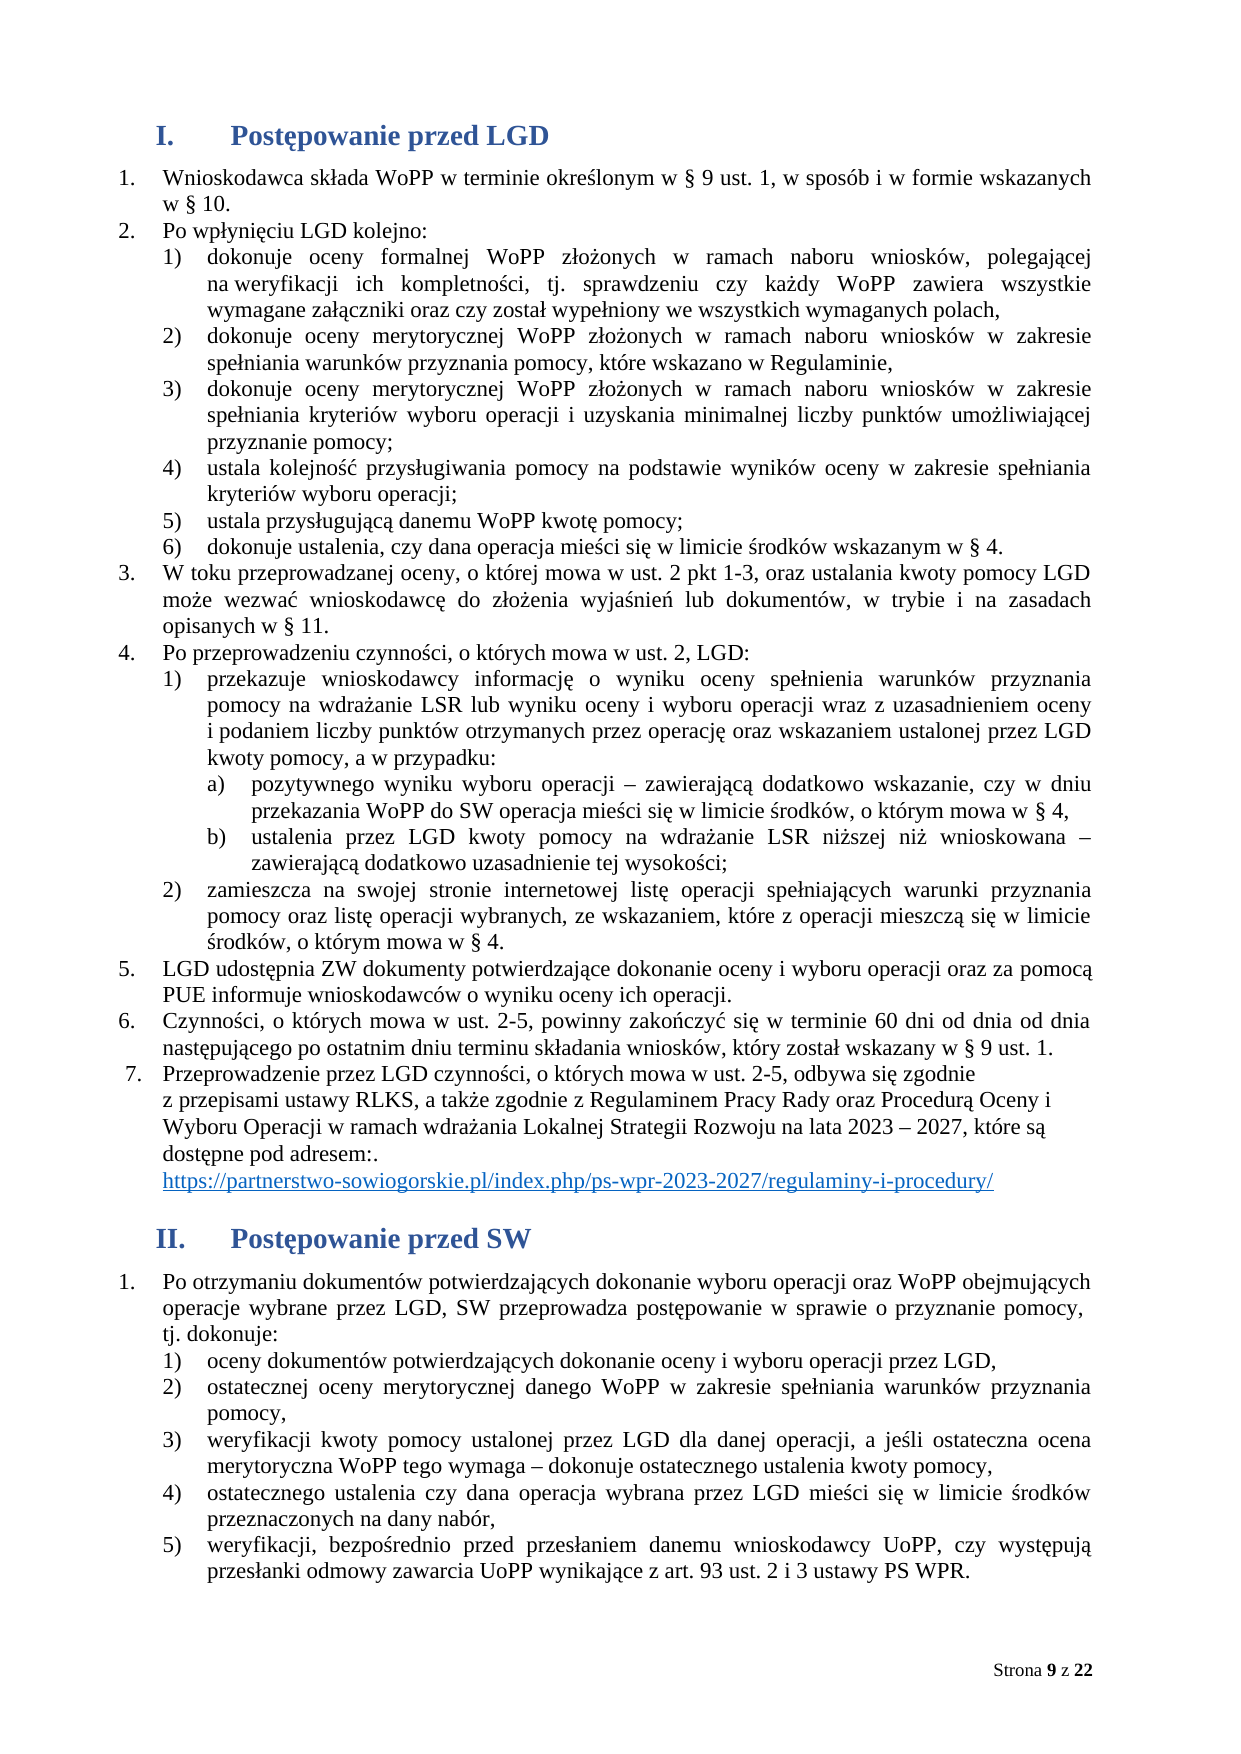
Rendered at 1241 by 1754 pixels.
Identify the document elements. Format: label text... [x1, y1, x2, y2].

list pozytywnego wyniku wyboru operacji – zawierającą dodatkowo wskazanie, czy w dniu przekazania WoPP do SW operacja mieści się w limicie środków, o którym mowa w § 4, [207, 770, 1092, 823]
list dokonuje ustalenia, czy dana operacja mieści się w limicie środków wskazanym w § 4. [162, 533, 1092, 559]
list zamieszcza na swojej stronie internetowej listę operacji spełniających warunki przyznania pomocy oraz listę operacji wybranych, ze wskazaniem, które z operacji mieszczą się w limicie środków, o którym mowa w § 4. [162, 876, 1092, 955]
list ustala kolejność przysługiwania pomocy na podstawie wyników oceny w zakresie spełniania kryteriów wyboru operacji; [162, 454, 1092, 507]
list W toku przeprowadzanej oceny, o której mowa w ust. 2 pkt 1-3, oraz ustalania kwoty pomocy LGD może wezwać wnioskodawcę do złożenia wyjaśnień lub dokumentów, w trybie i na zasadach opisanych w § 11. [118, 559, 1092, 638]
list ustalenia przez LGD kwoty pomocy na wdrażanie LSR niższej niż wnioskowana – zawierającą dodatkowo uzasadnienie tej wysokości; [207, 823, 1092, 876]
list dokonuje oceny merytorycznej WoPP złożonych w ramach naboru wniosków w zakresie spełniania warunków przyznania pomocy, które wskazano w Regulaminie, [162, 322, 1092, 375]
list Przeprowadzenie przez LGD czynności, o których mowa w ust. 2-5, odbywa się zgodnie z przepisami ustawy RLKS, a także zgodnie z Regulaminem Pracy Rady oraz Procedurą Oceny i Wyboru Operacji w ramach wdrażania Lokalnej Strategii Rozwoju na lata 2023 – 2027, które są dostępne pod adresem:. https://partnerstwo-sowiogorskie.pl/index.php/ps-wpr-2023-2027/regulaminy-i-procedury/ [125, 1060, 1092, 1222]
list ostatecznego ustalenia czy dana operacja wybrana przez LGD mieści się w limicie środków przeznaczonych na dany nabór, [162, 1478, 1092, 1531]
list ostatecznej oceny merytorycznej danego WoPP w zakresie spełniania warunków przyznania pomocy, [162, 1373, 1092, 1426]
list dokonuje oceny merytorycznej WoPP złożonych w ramach naboru wniosków w zakresie spełniania kryteriów wyboru operacji i uzyskania minimalnej liczby punktów umożliwiającej przyznanie pomocy; [162, 375, 1092, 454]
subtitle Postępowanie przed LGD [155, 118, 1092, 152]
list Po wpłynięciu LGD kolejno: [118, 217, 1092, 243]
subtitle Postępowanie przed SW [155, 1222, 1092, 1255]
list ustala przysługującą danemu WoPP kwotę pomocy; [162, 507, 1092, 533]
list Wnioskodawca składa WoPP w terminie określonym w § 9 ust. 1, w sposób i w formie wskazanych w § 10. [118, 164, 1092, 217]
list LGD udostępnia ZW dokumenty potwierdzające dokonanie oceny i wyboru operacji oraz za pomocą PUE informuje wnioskodawców o wyniku oceny ich operacji. [118, 955, 1092, 1007]
list Po przeprowadzeniu czynności, o których mowa w ust. 2, LGD: [118, 638, 1092, 665]
list weryfikacji kwoty pomocy ustalonej przez LGD dla danej operacji, a jeśli ostateczna ocena merytoryczna WoPP tego wymaga – dokonuje ostatecznego ustalenia kwoty pomocy, [162, 1426, 1092, 1478]
list Po otrzymaniu dokumentów potwierdzających dokonanie wyboru operacji oraz WoPP obejmujących operacje wybrane przez LGD, SW przeprowadza postępowanie w sprawie o przyznanie pomocy, tj. dokonuje: [118, 1268, 1092, 1347]
list Czynności, o których mowa w ust. 2-5, powinny zakończyć się w terminie 60 dni od dnia od dnia następującego po ostatnim dniu terminu składania wniosków, który został wskazany w § 9 ust. 1. [118, 1007, 1092, 1060]
list przekazuje wnioskodawcy informację o wyniku oceny spełnienia warunków przyznania pomocy na wdrażanie LSR lub wyniku oceny i wyboru operacji wraz z uzasadnieniem oceny i podaniem liczby punktów otrzymanych przez operację oraz wskazaniem ustalonej przez LGD kwoty pomocy, a w przypadku: [162, 665, 1092, 770]
list weryfikacji, bezpośrednio przed przesłaniem danemu wnioskodawcy UoPP, czy występują przesłanki odmowy zawarcia UoPP wynikające z art. 93 ust. 2 i 3 ustawy PS WPR. [162, 1531, 1092, 1584]
list oceny dokumentów potwierdzających dokonanie oceny i wyboru operacji przez LGD, [162, 1347, 1092, 1373]
list dokonuje oceny formalnej WoPP złożonych w ramach naboru wniosków, polegającej na weryfikacji ich kompletności, tj. sprawdzeniu czy każdy WoPP zawiera wszystkie wymagane załączniki oraz czy został wypełniony we wszystkich wymaganych polach, [162, 243, 1092, 322]
